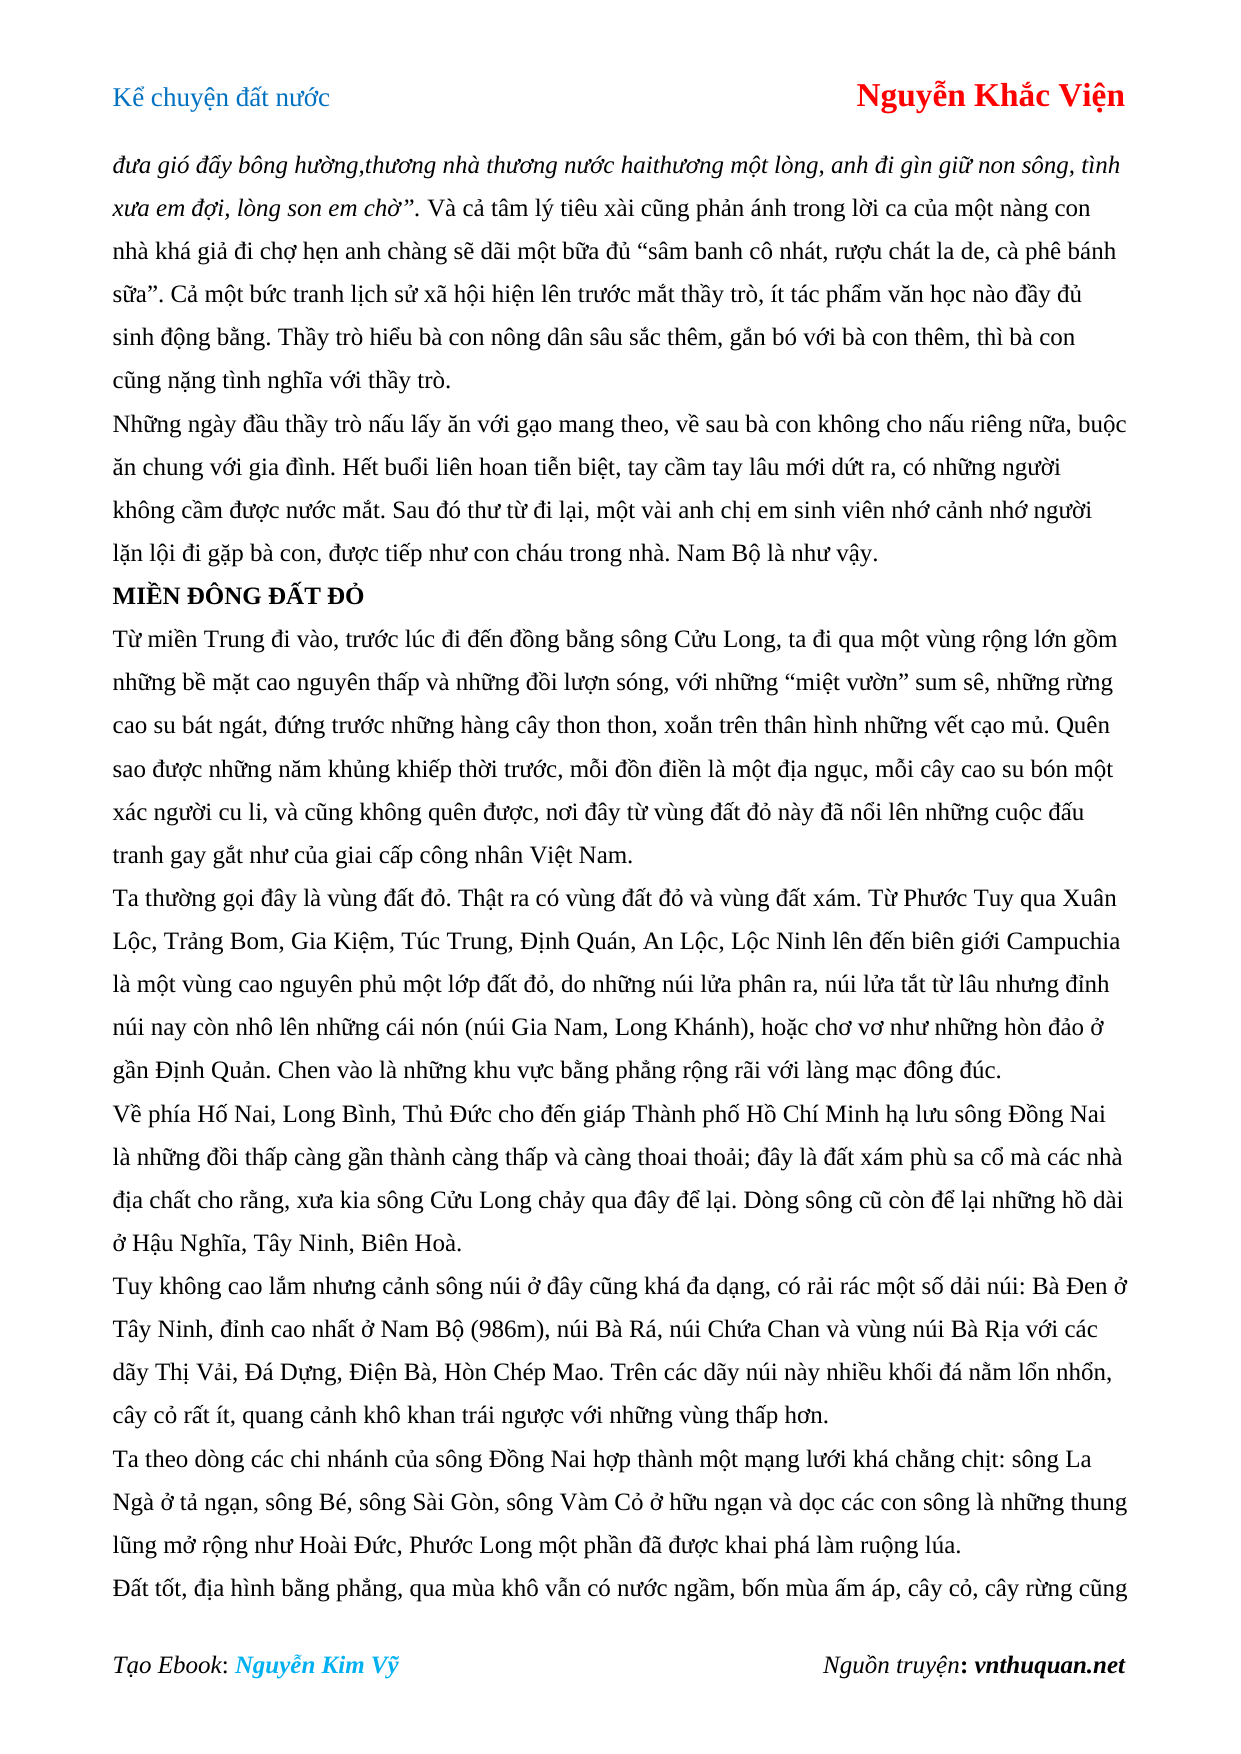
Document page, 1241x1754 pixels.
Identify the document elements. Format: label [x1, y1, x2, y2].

text [112, 150, 1128, 1602]
